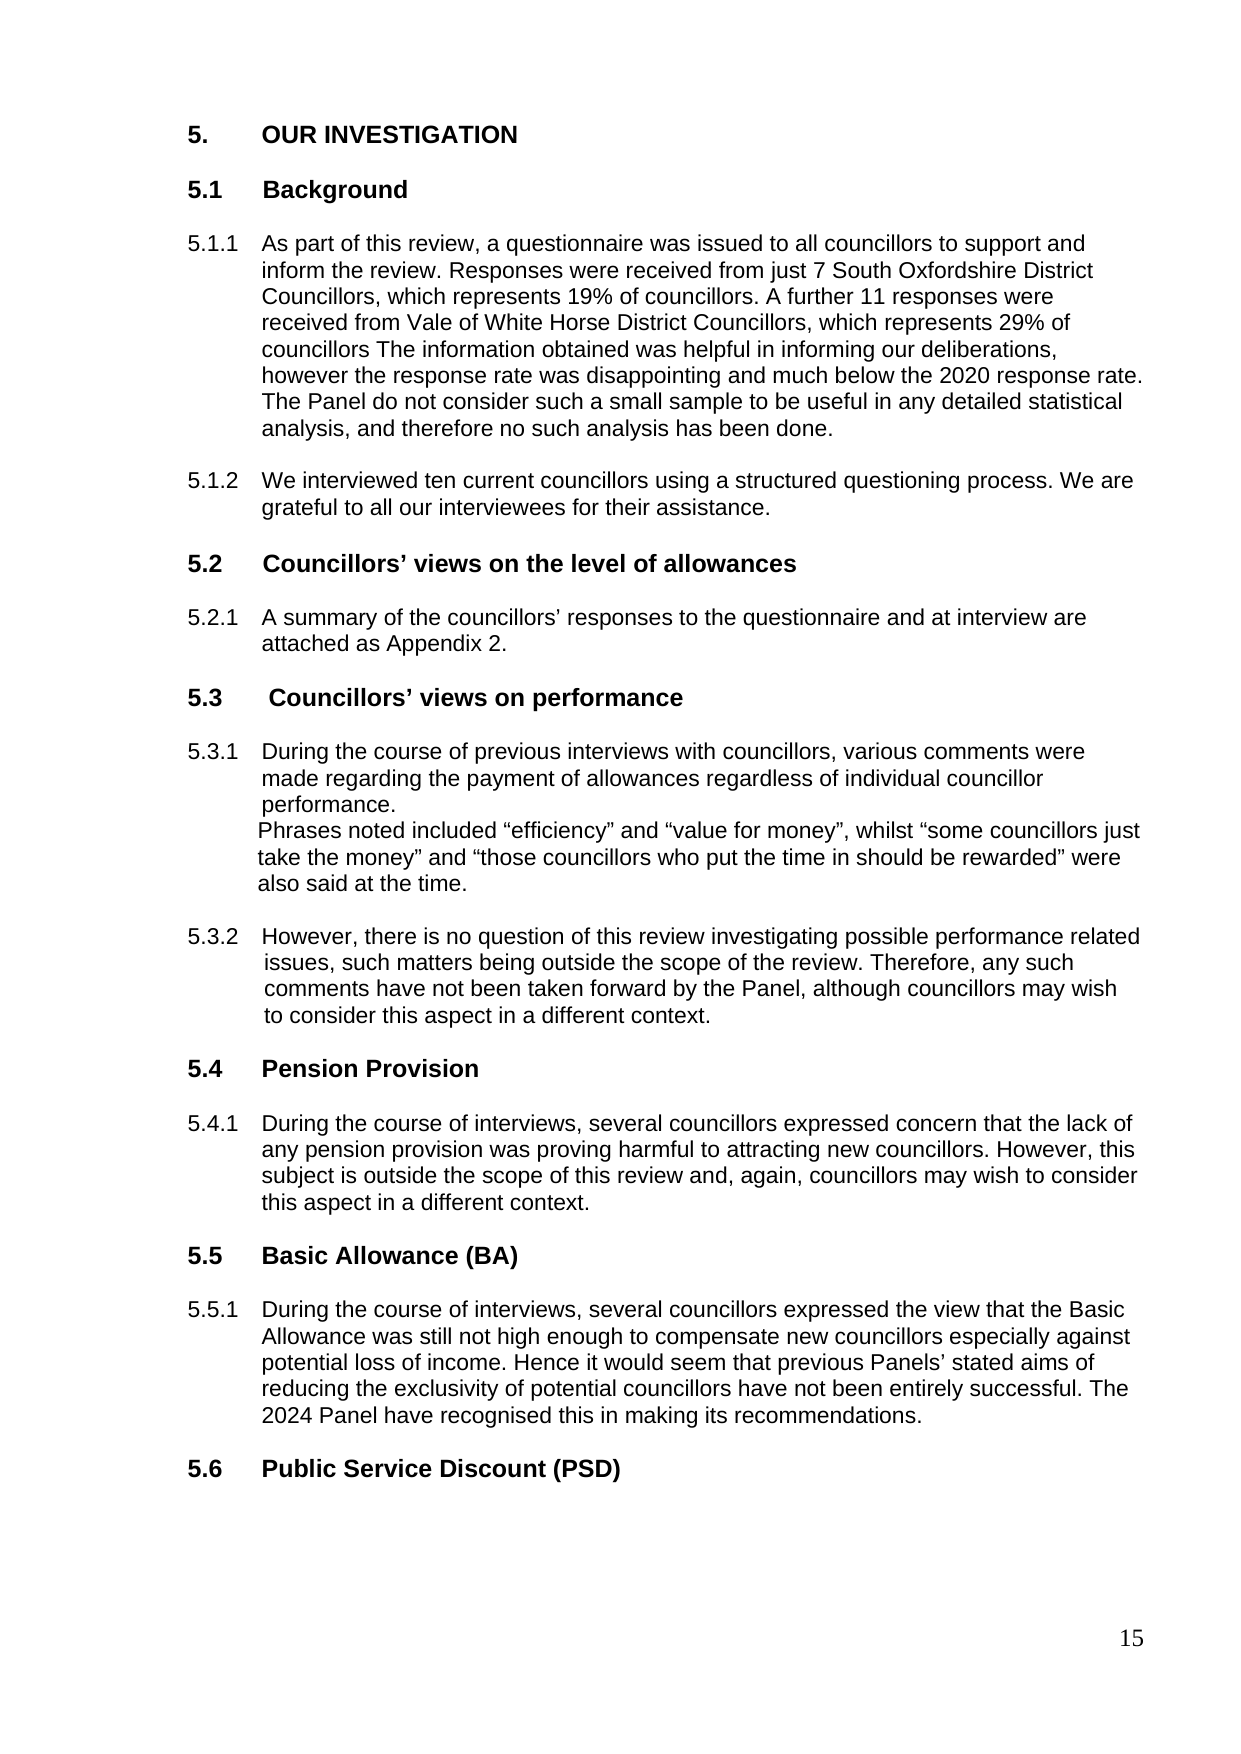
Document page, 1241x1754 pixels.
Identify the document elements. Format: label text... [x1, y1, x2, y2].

subtitle Councillors’ views on performance [187, 683, 1144, 712]
subtitle Basic Allowance (BA) [187, 1241, 1144, 1270]
subtitle A summary of the councillors’ responses to the questionnaire and at interview are attached as Appendix 2. [187, 604, 1144, 657]
subtitle Public Service Discount (PSD) [187, 1454, 1144, 1483]
text 5.4.1 During the course of interviews, several councillors expressed concern that the lack of any pension provision was proving harmful to attracting new councillors. However, this subject is outside the scope of this review and, again, councillors may wish to consider this aspect in a different context. [187, 1109, 1144, 1215]
subtitle OUR INVESTIGATION [187, 120, 1144, 149]
subtitle During the course of previous interviews with councillors, various comments were made regarding the payment of allowances regardless of individual councillor performance. [187, 738, 1144, 817]
text take the money” and “those councillors who put the time in should be rewarded” were [187, 843, 1144, 870]
subtitle Councillors’ views on the level of allowances [187, 549, 1144, 578]
text issues, such matters being outside the scope of the review. Therefore, any such [187, 949, 1144, 975]
subtitle During the course of interviews, several councillors expressed the view that the Basic Allowance was still not high enough to compensate new councillors especially against potential loss of income. Hence it would seem that previous Panels’ stated aims of reducing the exclusivity of potential councillors have not been entirely successful. The 2024 Panel have recognised this in making its recommendations. [187, 1296, 1144, 1428]
subtitle Pension Provision [187, 1054, 1144, 1083]
text Phrases noted included “efficiency” and “value for money”, whilst “some councillors just [187, 817, 1144, 843]
subtitle As part of this review, a questionnaire was issued to all councillors to support and inform the review. Responses were received from just 7 South Oxfordshire District Councillors, which represents 19% of councillors. A further 11 responses were received from Vale of White Horse District Councillors, which represents 29% of councillors The information obtained was helpful in informing our deliberations, however the response rate was disappointing and much below the 2020 response rate. The Panel do not consider such a small sample to be useful in any detailed statistical analysis, and therefore no such analysis has been done. [187, 230, 1144, 441]
subtitle However, there is no question of this review investigating possible performance related [187, 923, 1144, 949]
text also said at the time. [187, 870, 1144, 896]
text comments have not been taken forward by the Panel, although councillors may wish [187, 975, 1144, 1002]
subtitle We interviewed ten current councillors using a structured questioning process. We are grateful to all our interviewees for their assistance. [187, 467, 1144, 520]
text to consider this aspect in a different context. [187, 1002, 1144, 1028]
subtitle Background [187, 175, 1144, 204]
